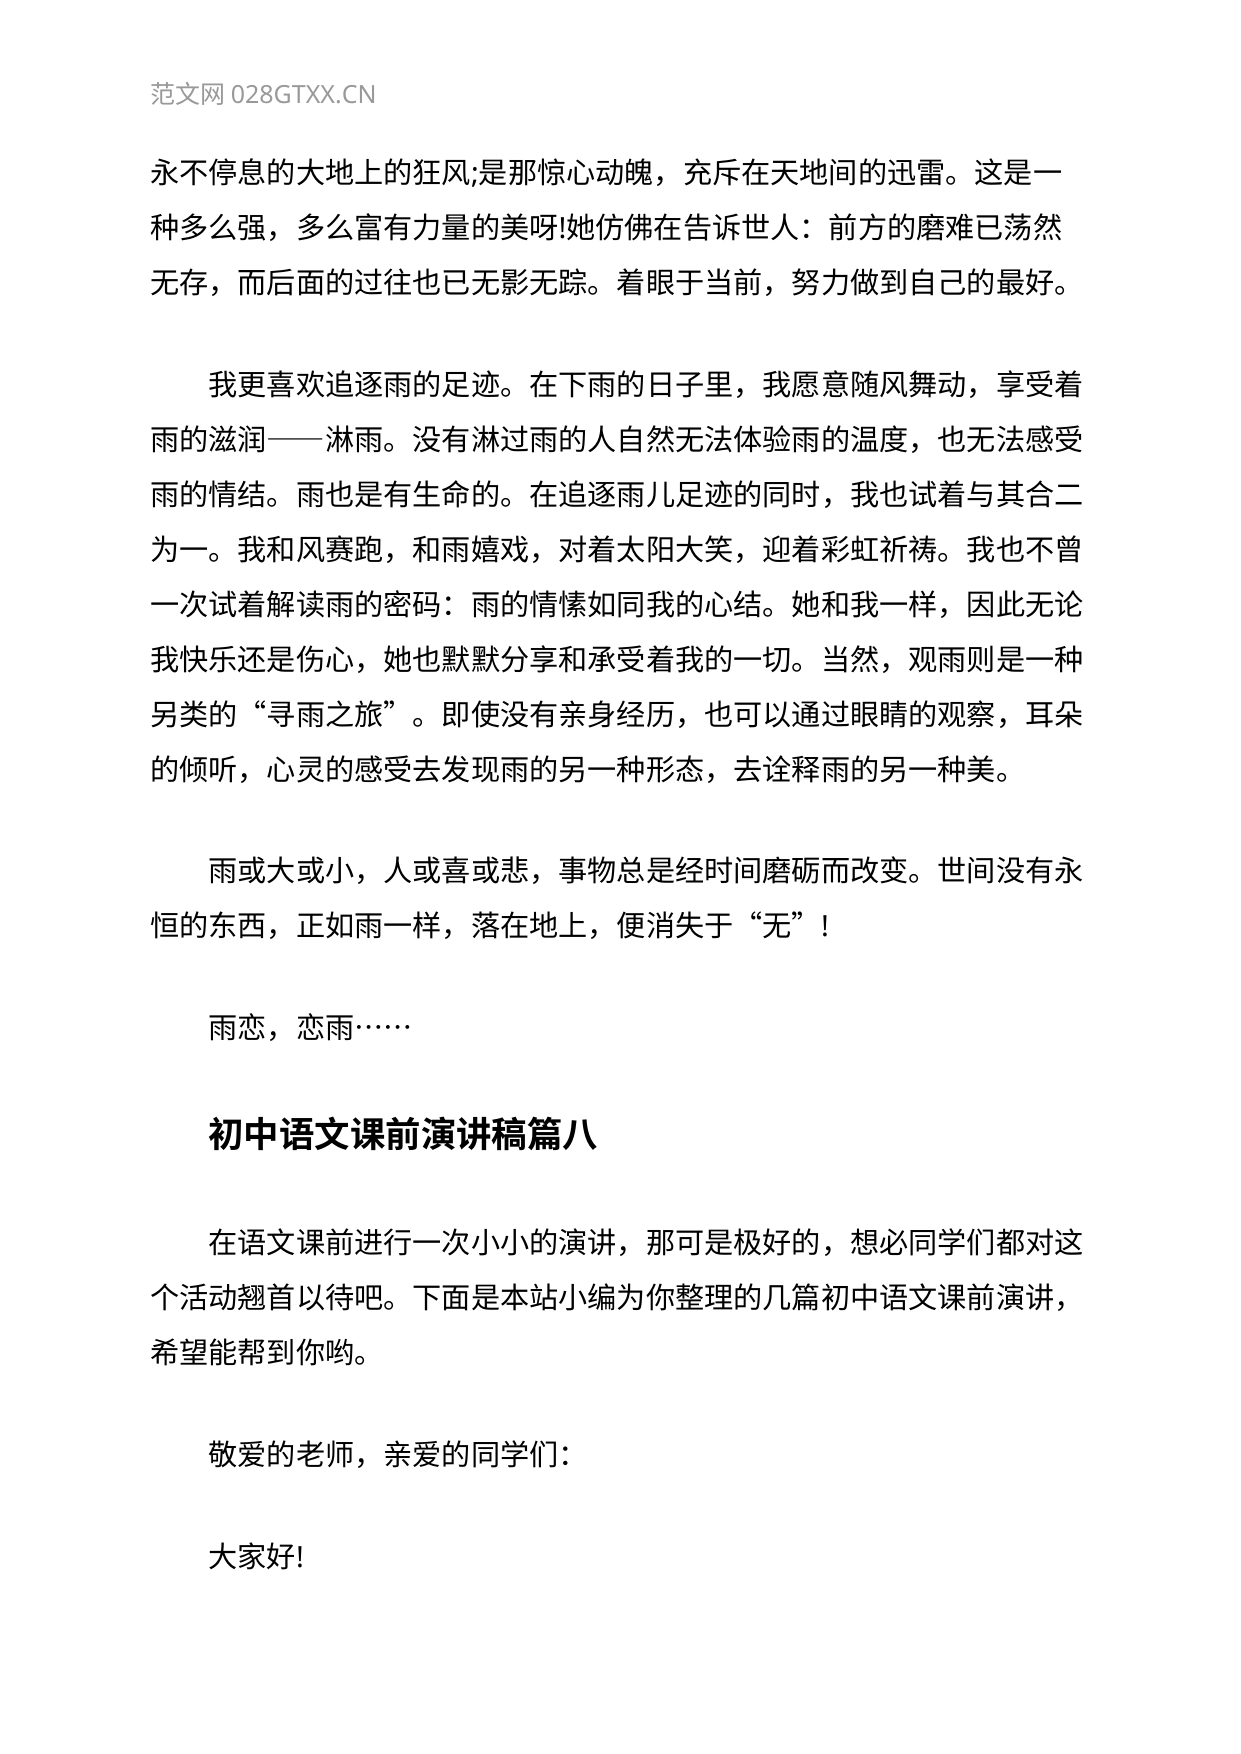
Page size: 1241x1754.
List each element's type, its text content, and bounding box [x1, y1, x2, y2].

text 在语文课前进行一次小小的演讲，那可是极好的，想必同学们都对这个活动翘首以待吧。下面是本站小编为你整理的几篇初中语文课前演讲，希望能帮到你哟。 [150, 1220, 1090, 1372]
text 敬爱的老师，亲爱的同学们： [150, 1431, 1090, 1474]
text 雨恋，恋雨…… [150, 1005, 1090, 1047]
text 我更喜欢追逐雨的足迹。在下雨的日子里，我愿意随风舞动，享受着雨的滋润——淋雨。没有淋过雨的人自然无法体验雨的温度，也无法感受雨的情结。雨也是有生命的。在追逐雨儿足迹的同时，我也试着与其合二为一。我和风赛跑，和雨嬉戏，对着太阳大笑，迎着彩虹祈祷。我也不曾一次试着解读雨的密码：雨的情愫如同我的心结。她和我一样，因此无论我快乐还是伤心，她也默默分享和承受着我的一切。当然，观雨则是一种另类的“寻雨之旅”。即使没有亲身经历，也可以通过眼睛的观察，耳朵的倾听，心灵的感受去发现雨的另一种形态，去诠释雨的另一种美。 [150, 362, 1090, 788]
text 大家好! [150, 1533, 1090, 1576]
text 初中语文课前演讲稿篇八 [150, 1106, 1090, 1158]
text 雨或大或小，人或喜或悲，事物总是经时间磨砺而改变。世间没有永恒的东西，正如雨一样，落在地上，便消失于“无”! [150, 848, 1090, 945]
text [150, 150, 1090, 302]
